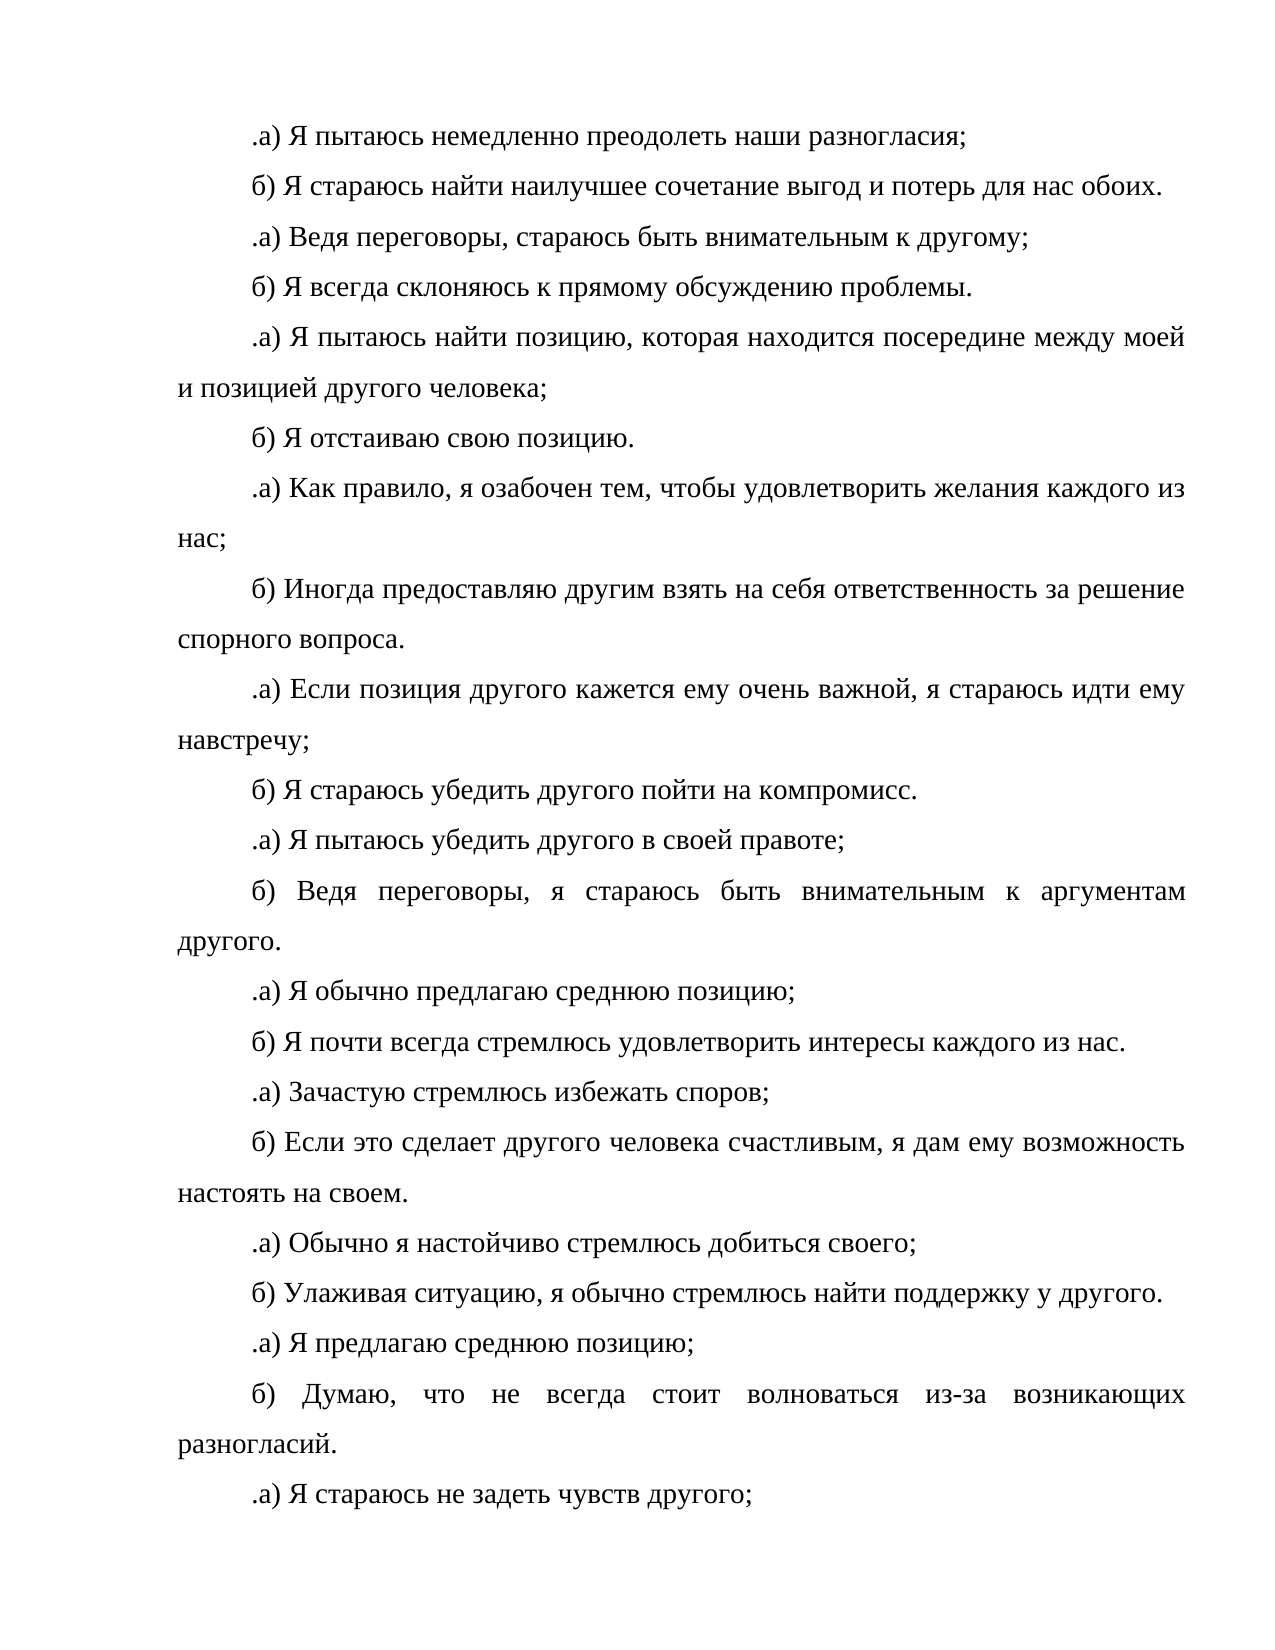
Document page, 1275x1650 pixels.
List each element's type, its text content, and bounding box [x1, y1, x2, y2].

text .а) Как правило, я озабочен тем, чтобы удовлетворить желания каждого из нас; [177, 470, 1186, 554]
text б) Я отстаиваю свою позицию. [177, 420, 1186, 453]
text .а) Я пытаюсь найти позицию, которая находится посередине между моей и позицией другого человека; [177, 319, 1186, 403]
text б) Ведя переговоры, я стараюсь быть внимательным к аргументам другого. [177, 873, 1186, 957]
text .а) Обычно я настойчиво стремлюсь добиться своего; [177, 1225, 1186, 1258]
text .а) Я обычно предлагаю среднюю позицию; [177, 973, 1186, 1007]
text .а) Я пытаюсь убедить другого в своей правоте; [177, 822, 1186, 856]
text б) Думаю, что не всегда стоит волноваться из-за возникающих разногласий. [177, 1376, 1186, 1460]
text .а) Зачастую стремлюсь избежать споров; [177, 1074, 1186, 1108]
text .а) Ведя переговоры, стараюсь быть внимательным к другому; [177, 219, 1186, 252]
text б) Я стараюсь найти наилучшее сочетание выгод и потерь для нас обоих. [177, 168, 1186, 202]
text б) Я почти всегда стремлюсь удовлетворить интересы каждого из нас. [177, 1024, 1186, 1057]
text б) Иногда предоставляю другим взять на себя ответственность за решение спорного вопроса. [177, 571, 1186, 655]
text .а) Я пытаюсь немедленно преодолеть наши разногласия; [177, 118, 1186, 152]
text .а) Я стараюсь не задеть чувств другого; [177, 1477, 1186, 1510]
text .а) Я предлагаю среднюю позицию; [177, 1326, 1186, 1359]
text .а) Если позиция другого кажется ему очень важной, я стараюсь идти ему навстречу; [177, 672, 1186, 755]
text б) Улаживая ситуацию, я обычно стремлюсь найти поддержку у другого. [177, 1275, 1186, 1309]
text б) Если это сделает другого человека счастливым, я дам ему возможность настоять на своем. [177, 1124, 1186, 1208]
text б) Я стараюсь убедить другого пойти на компромисс. [177, 772, 1186, 806]
text б) Я всегда склоняюсь к прямому обсуждению проблемы. [177, 269, 1186, 303]
